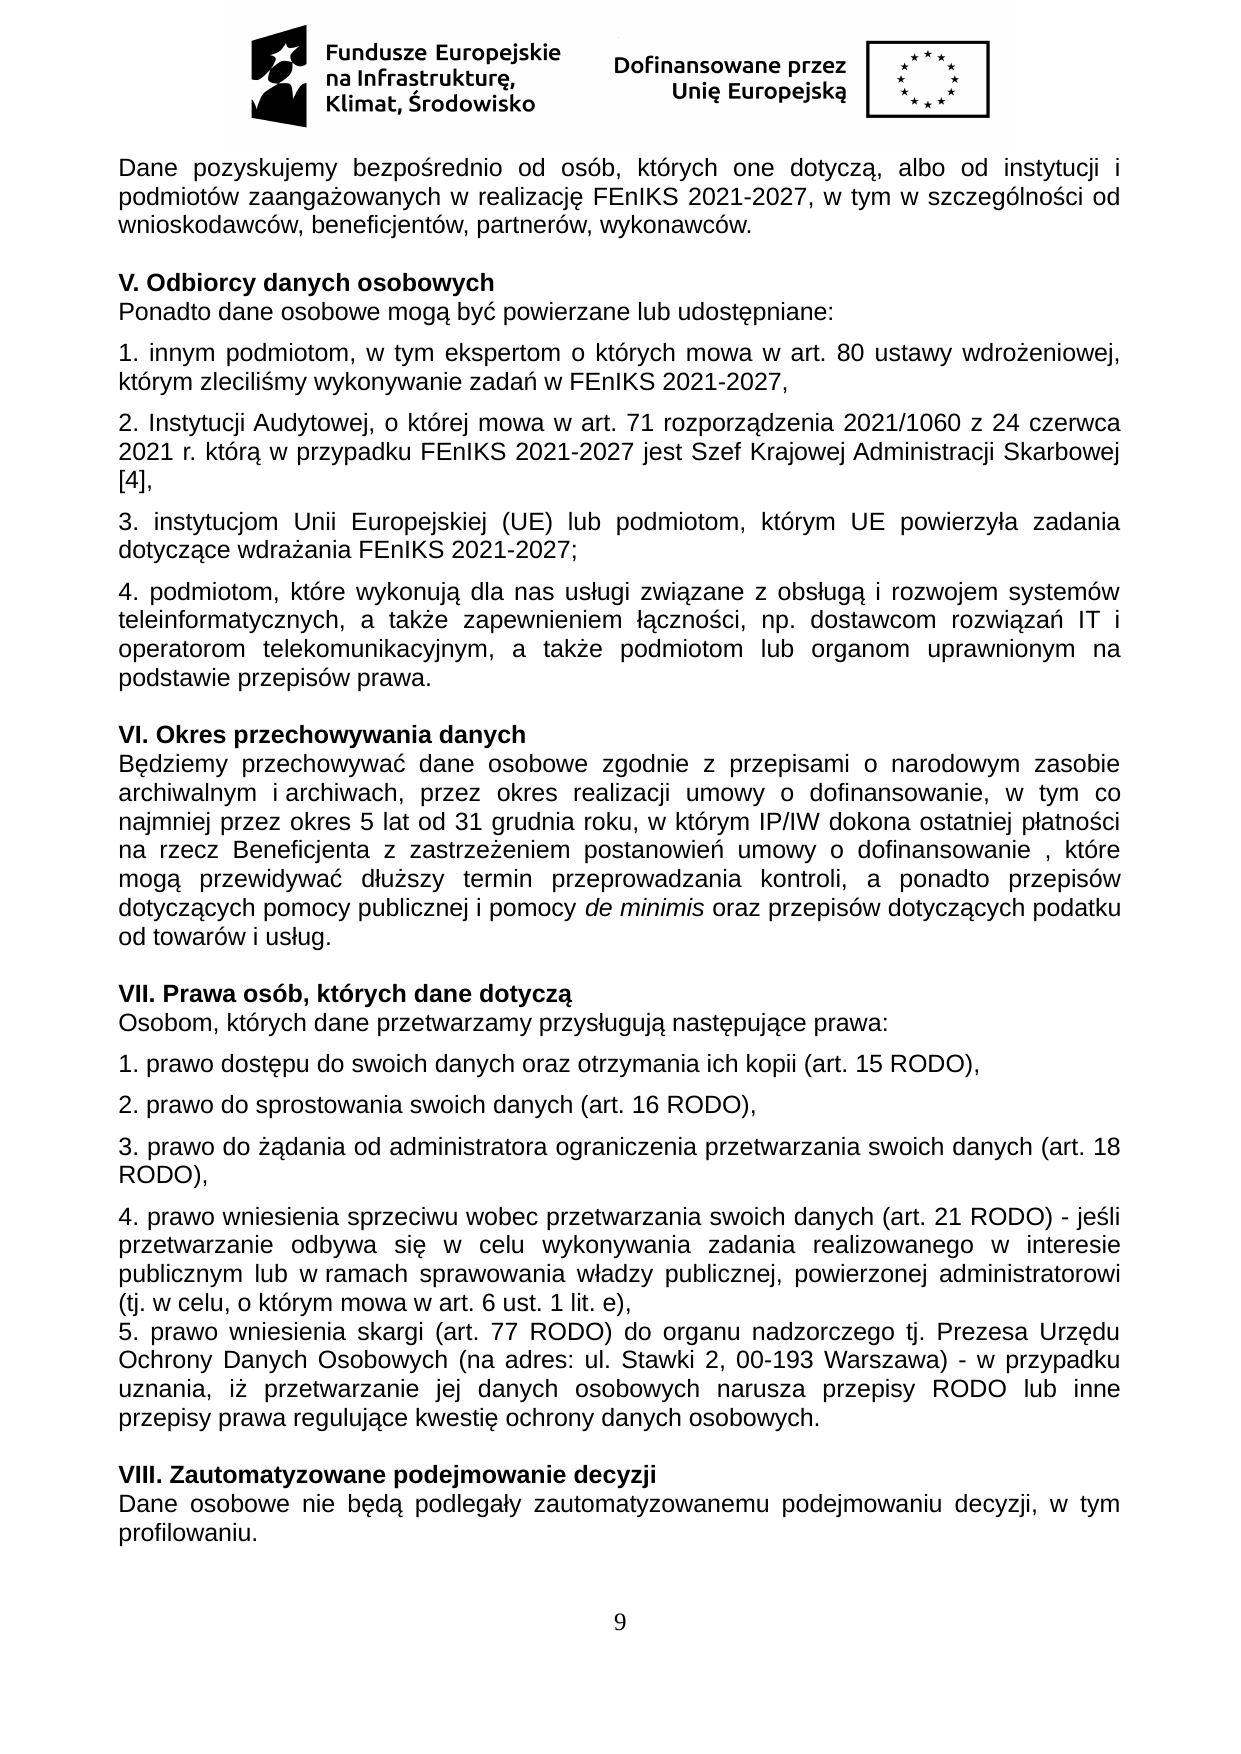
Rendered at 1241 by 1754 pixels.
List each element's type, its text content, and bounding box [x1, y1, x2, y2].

text 4. podmiotom, które wykonują dla nas usługi związane z obsługą i rozwojem systemów teleinformatycznych, a także zapewnieniem łączności, np. dostawcom rozwiązań IT i operatorom telekomunikacyjnym, a także podmiotom lub organom uprawnionym na podstawie przepisów prawa. [118, 577, 1122, 692]
text VI. Okres przechowywania danych [118, 720, 1122, 749]
text 2. prawo do sprostowania swoich danych (art. 16 RODO), [118, 1090, 1122, 1119]
text 1. innym podmiotom, w tym ekspertom o których mowa w art. 80 ustawy wdrożeniowej, którym zleciliśmy wykonywanie zadań w FEnIKS 2021-2027, [118, 338, 1122, 395]
text 5. prawo wniesienia skargi (art. 77 RODO) do organu nadzorczego tj. Prezesa Urzędu Ochrony Danych Osobowych (na adres: ul. Stawki 2, 00-193 Warszawa) - w przypadku uznania, iż przetwarzanie jej danych osobowych narusza przepisy RODO lub inne przepisy prawa regulujące kwestię ochrony danych osobowych. [118, 1317, 1122, 1432]
text VIII. Zautomatyzowane podejmowanie decyzji [118, 1460, 1122, 1489]
text 4. prawo wniesienia sprzeciwu wobec przetwarzania swoich danych (art. 21 RODO) - jeśli przetwarzanie odbywa się w celu wykonywania zadania realizowanego w interesie publicznym lub w ramach sprawowania władzy publicznej, powierzonej administratorowi (tj. w celu, o którym mowa w art. 6 ust. 1 lit. e), [118, 1202, 1122, 1317]
text Będziemy przechowywać dane osobowe zgodnie z przepisami o narodowym zasobie archiwalnym i archiwach, przez okres realizacji umowy o dofinansowanie, w tym co najmniej przez okres 5 lat od 31 grudnia roku, w którym IP/IW dokona ostatniej płatności na rzecz Beneficjenta z zastrzeżeniem postanowień umowy o dofinansowanie , które mogą przewidywać dłuższy termin przeprowadzania kontroli, a ponadto przepisów dotyczących pomocy publicznej i pomocy de minimis oraz przepisów dotyczących podatku od towarów i usług. [118, 749, 1122, 950]
text 2. Instytucji Audytowej, o której mowa w art. 71 rozporządzenia 2021/1060 z 24 czerwca 2021 r. którą w przypadku FEnIKS 2021-2027 jest Szef Krajowej Administracji Skarbowej [4], [118, 408, 1122, 494]
text Osobom, których dane przetwarzamy przysługują następujące prawa: [118, 1008, 1122, 1037]
text Dane pozyskujemy bezpośrednio od osób, których one dotyczą, albo od instytucji i podmiotów zaangażowanych w realizację FEnIKS 2021-2027, w tym w szczególności od wnioskodawców, beneficjentów, partnerów, wykonawców. [118, 153, 1122, 239]
text VII. Prawa osób, których dane dotyczą [118, 979, 1122, 1008]
text V. Odbiorcy danych osobowych [118, 268, 1122, 297]
text 1. prawo dostępu do swoich danych oraz otrzymania ich kopii (art. 15 RODO), [118, 1049, 1122, 1078]
text 3. instytucjom Unii Europejskiej (UE) lub podmiotom, którym UE powierzyła zadania dotyczące wdrażania FEnIKS 2021-2027; [118, 507, 1122, 564]
text 3. prawo do żądania od administratora ograniczenia przetwarzania swoich danych (art. 18 RODO), [118, 1132, 1122, 1189]
text Ponadto dane osobowe mogą być powierzane lub udostępniane: [118, 297, 1122, 325]
text Dane osobowe nie będą podlegały zautomatyzowanemu podejmowaniu decyzji, w tym profilowaniu. [118, 1489, 1122, 1547]
picture [224, 0, 1017, 153]
